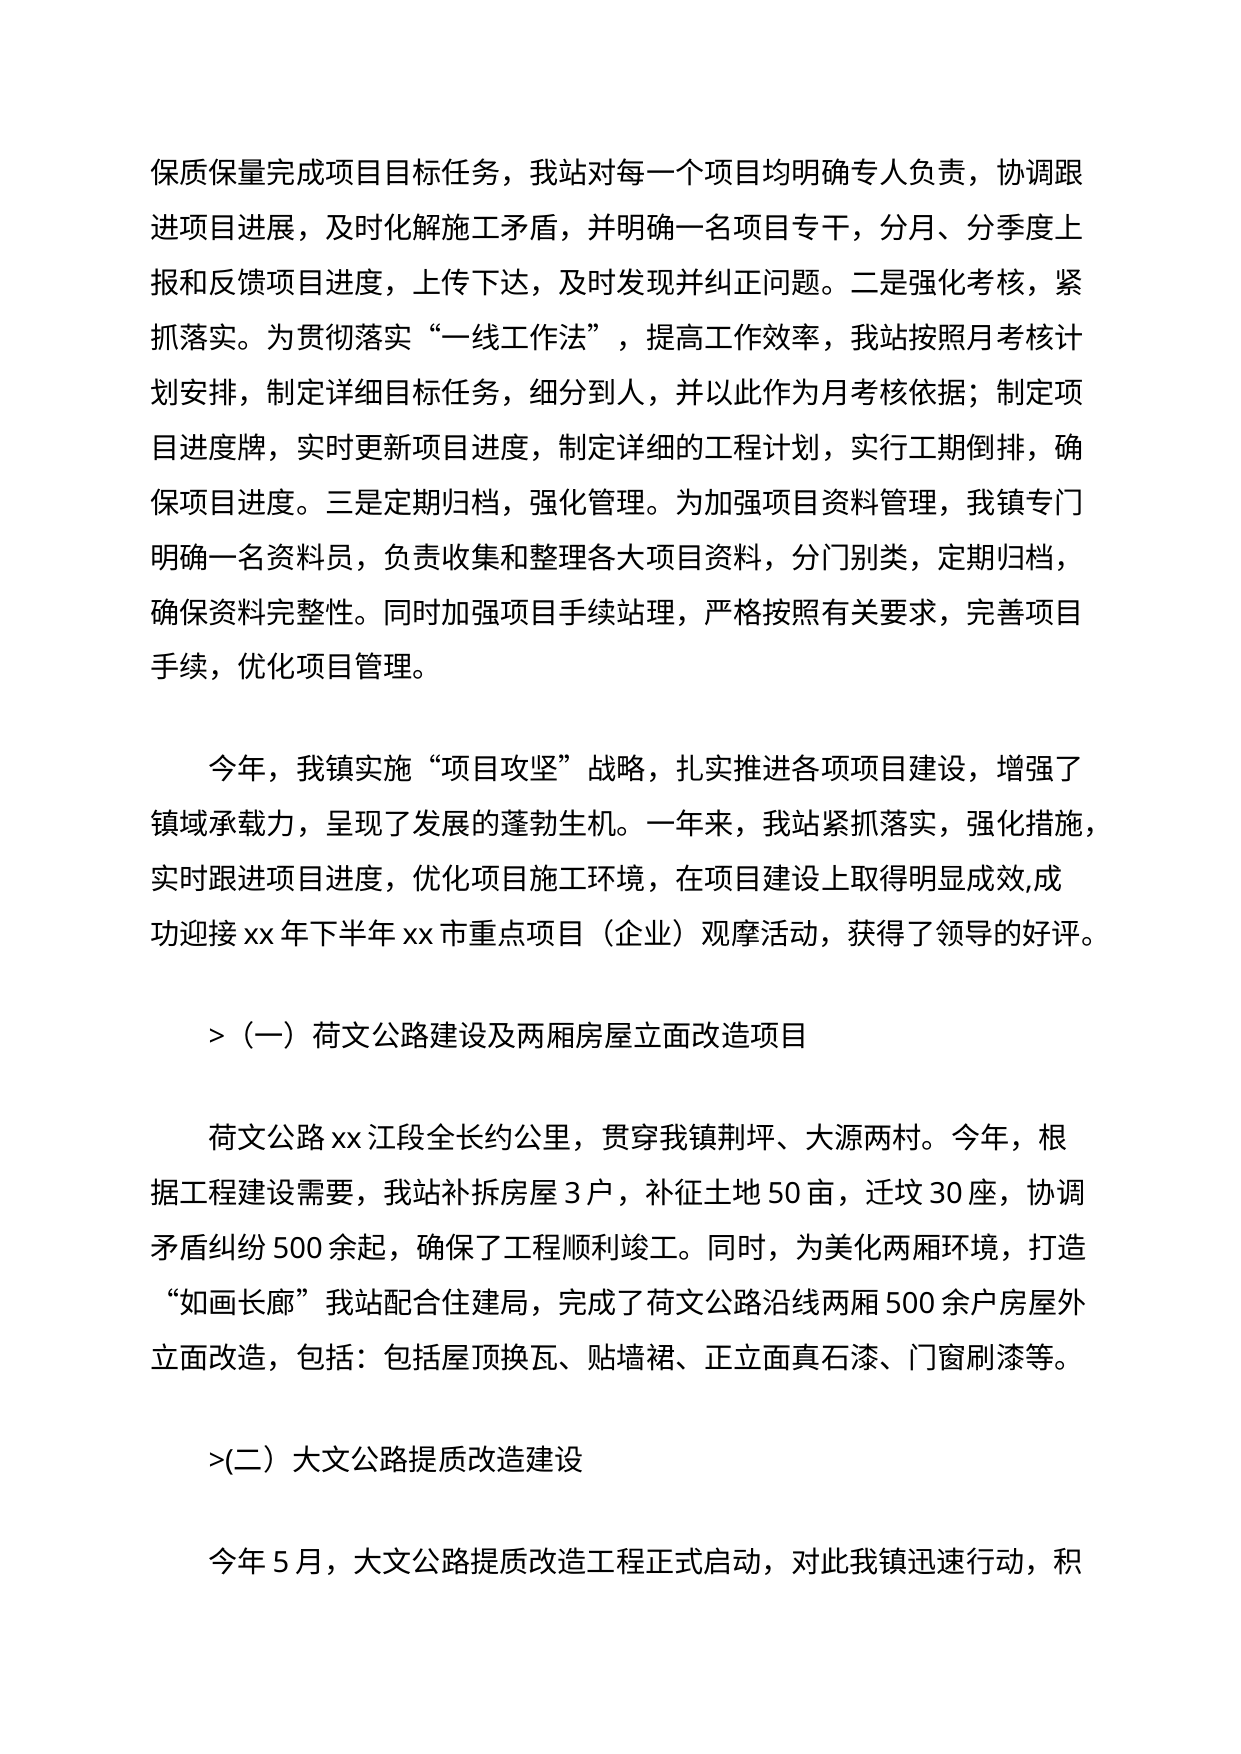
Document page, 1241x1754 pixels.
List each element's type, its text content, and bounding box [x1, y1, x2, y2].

text >(二）大文公路提质改造建设 [150, 1436, 1090, 1479]
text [150, 150, 1090, 686]
text 今年，我镇实施“项目攻坚”战略，扎实推进各项项目建设，增强了镇域承载力，呈现了发展的蓬勃生机。一年来，我站紧抓落实，强化措施，实时跟进项目进度，优化项目施工环境，在项目建设上取得明显成效,成功迎接xx年下半年xx市重点项目（企业）观摩活动，获得了领导的好评。 [150, 746, 1090, 953]
text 荷文公路xx江段全长约公里，贯穿我镇荆坪、大源两村。今年，根据工程建设需要，我站补拆房屋3户，补征土地50亩，迁坟30座，协调矛盾纠纷500余起，确保了工程顺利竣工。同时，为美化两厢环境，打造“如画长廊”我站配合住建局，完成了荷文公路沿线两厢500余户房屋外立面改造，包括：包括屋顶换瓦、贴墙裙、正立面真石漆、门窗刷漆等。 [150, 1114, 1090, 1377]
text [150, 1538, 1090, 1581]
text >（一）荷文公路建设及两厢房屋立面改造项目 [150, 1013, 1090, 1055]
